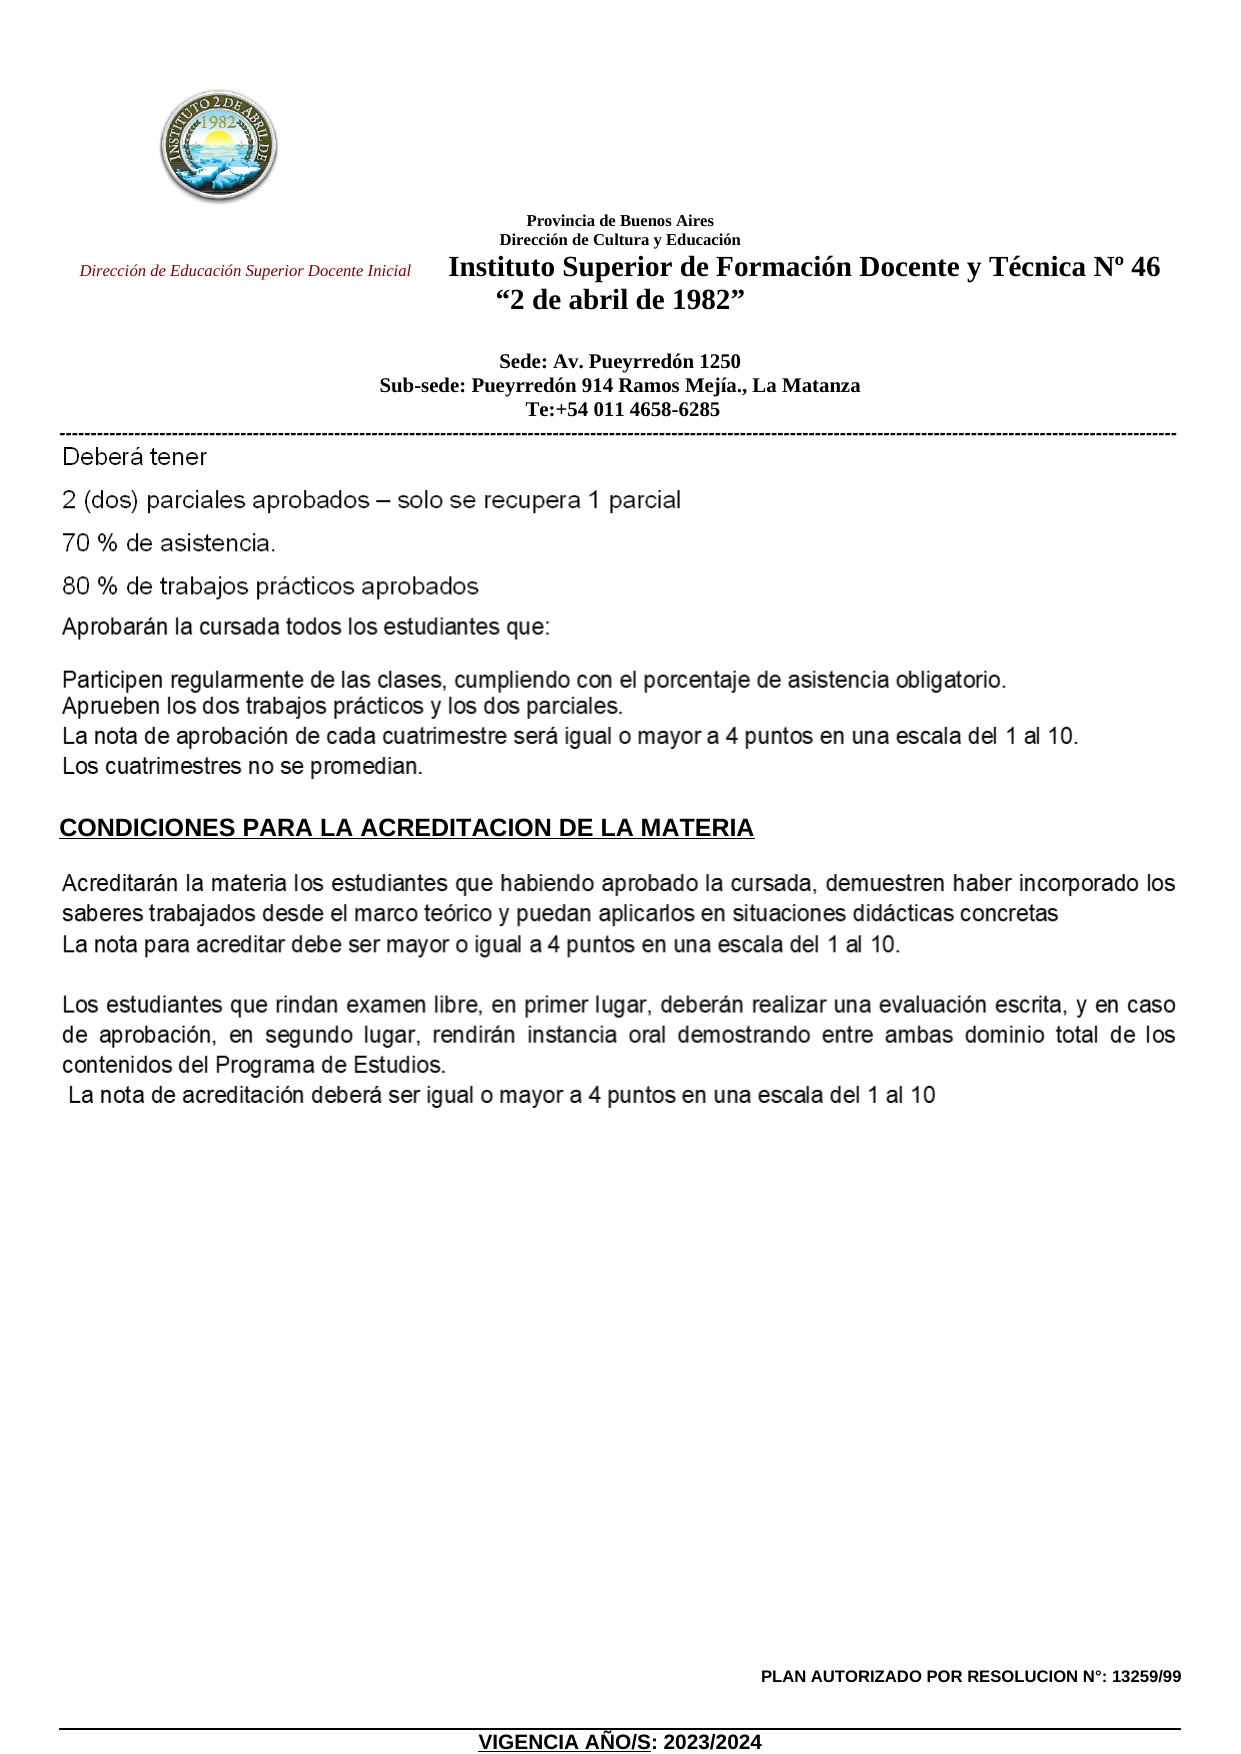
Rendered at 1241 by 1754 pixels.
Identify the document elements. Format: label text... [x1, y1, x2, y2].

picture [59, 870, 1181, 1122]
picture [59, 443, 1181, 784]
picture [140, 73, 297, 216]
text CONDICIONES PARA LA ACREDITACION DE LA MATERIA [59, 813, 1181, 842]
